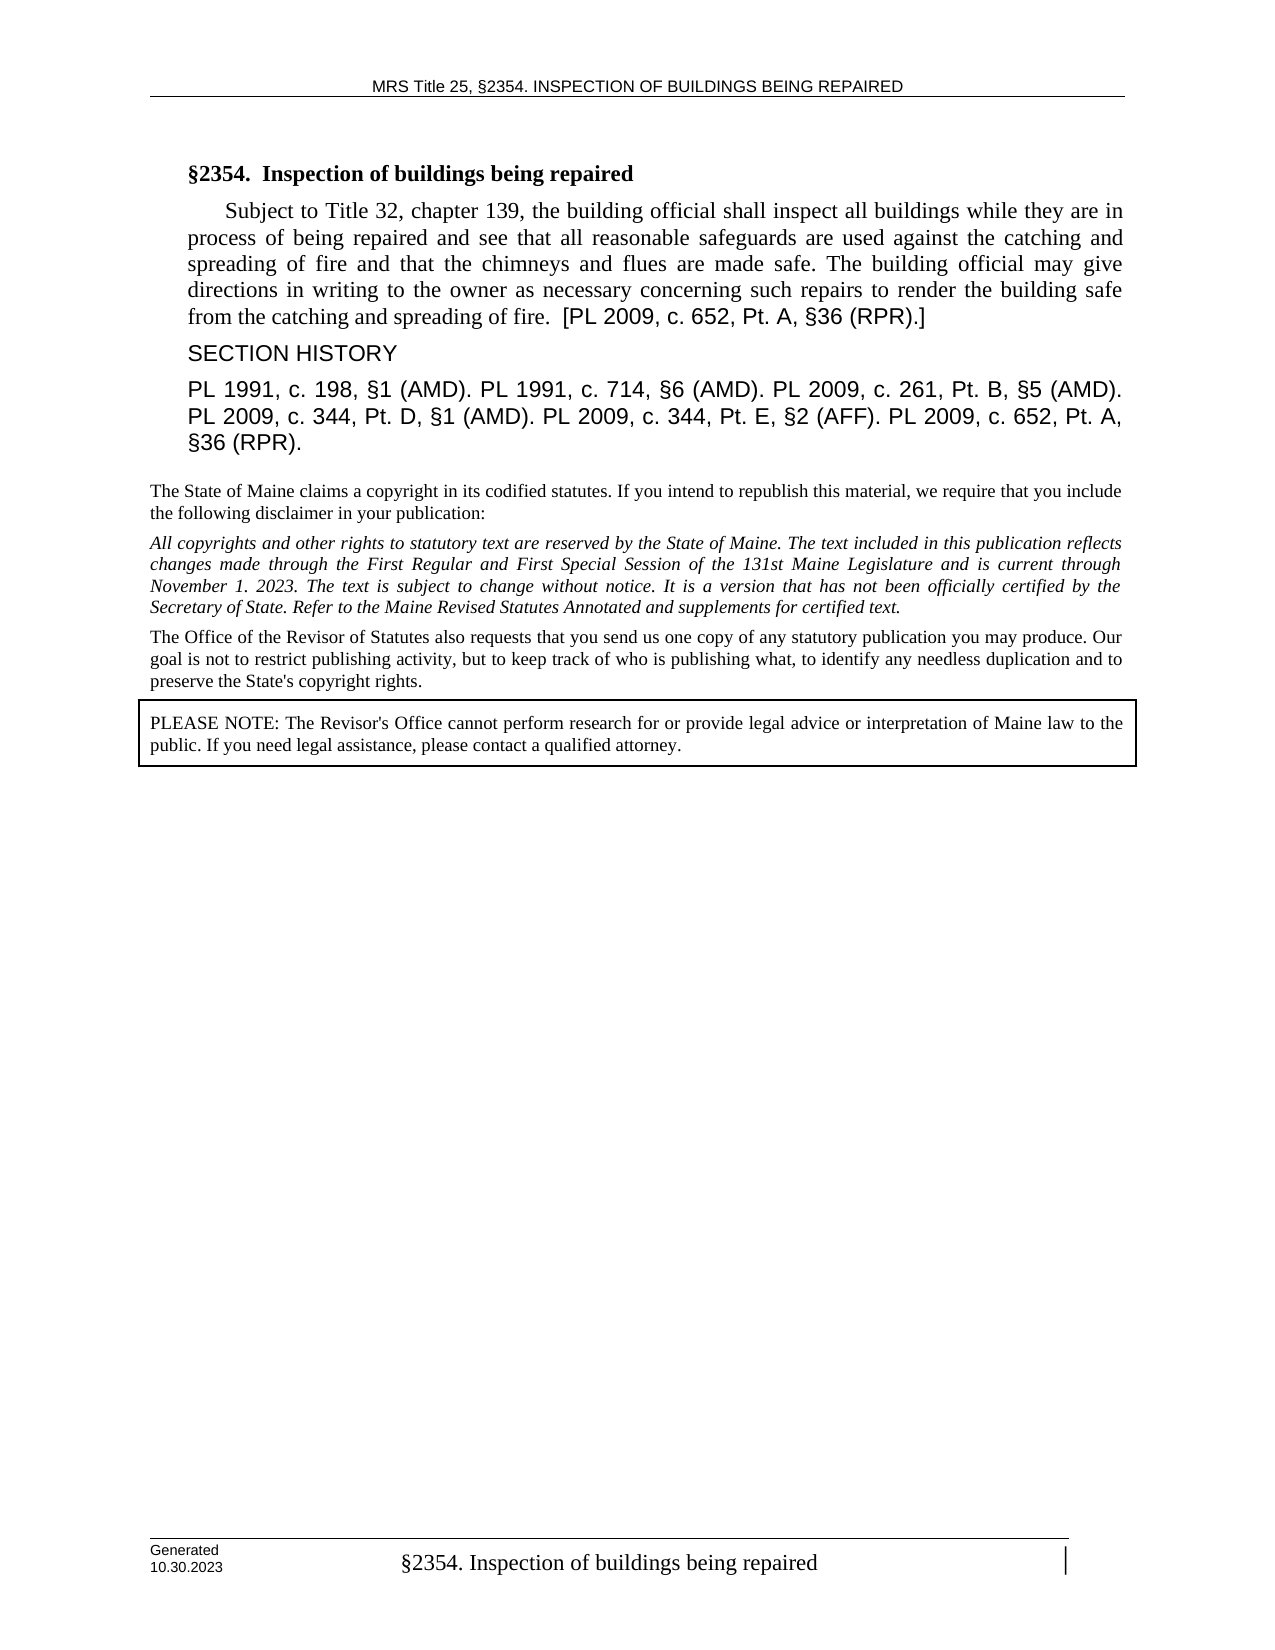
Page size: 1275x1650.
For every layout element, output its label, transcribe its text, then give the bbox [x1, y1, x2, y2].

text §2354. Inspection of buildings being repaired [187, 160, 1125, 187]
text PLEASE NOTE: The Revisor's Office cannot perform research for or provide legal advice or interpretation of Maine law to the public. If you need legal assistance, please contact a qualified attorney. [140, 701, 1135, 765]
text All copyrights and other rights to statutory text are reserved by the State of Maine. The text included in this publication reflects changes made through the First Regular and First Special Session of the 131st Maine Legislature and is current through November 1. 2023 . The text is subject to change without notice. It is a version that has not been officially certified by the Secretary of State. Refer to the Maine Revised Statutes Annotated and supplements for certified text. [150, 532, 1125, 618]
text The State of Maine claims a copyright in its codified statutes. If you intend to republish this material, we require that you include the following disclaimer in your publication: [150, 480, 1125, 523]
text The Office of the Revisor of Statutes also requests that you send us one copy of any statutory publication you may produce. Our goal is not to restrict publishing activity, but to keep track of who is publishing what, to identify any needless duplication and to preserve the State's copyright rights. [150, 626, 1125, 691]
text PL 1991, c. 198, §1 (AMD). PL 1991, c. 714, §6 (AMD). PL 2009, c. 261, Pt. B, §5 (AMD). PL 2009, c. 344, Pt. D, §1 (AMD). PL 2009, c. 344, Pt. E, §2 (AFF). PL 2009, c. 652, Pt. A, §36 (RPR). [187, 376, 1125, 455]
text SECTION HISTORY [187, 339, 1125, 366]
text Subject to Title 32, chapter 139, the building official shall inspect all buildings while they are in process of being repaired and see that all reasonable safeguards are used against the catching and spreading of fire and that the chimneys and flues are made safe. The building official may give directions in writing to the owner as necessary concerning such repairs to render the building safe from the catching and spreading of fire. [PL 2009, c. 652, Pt. A, §36 (RPR).] [187, 197, 1125, 329]
